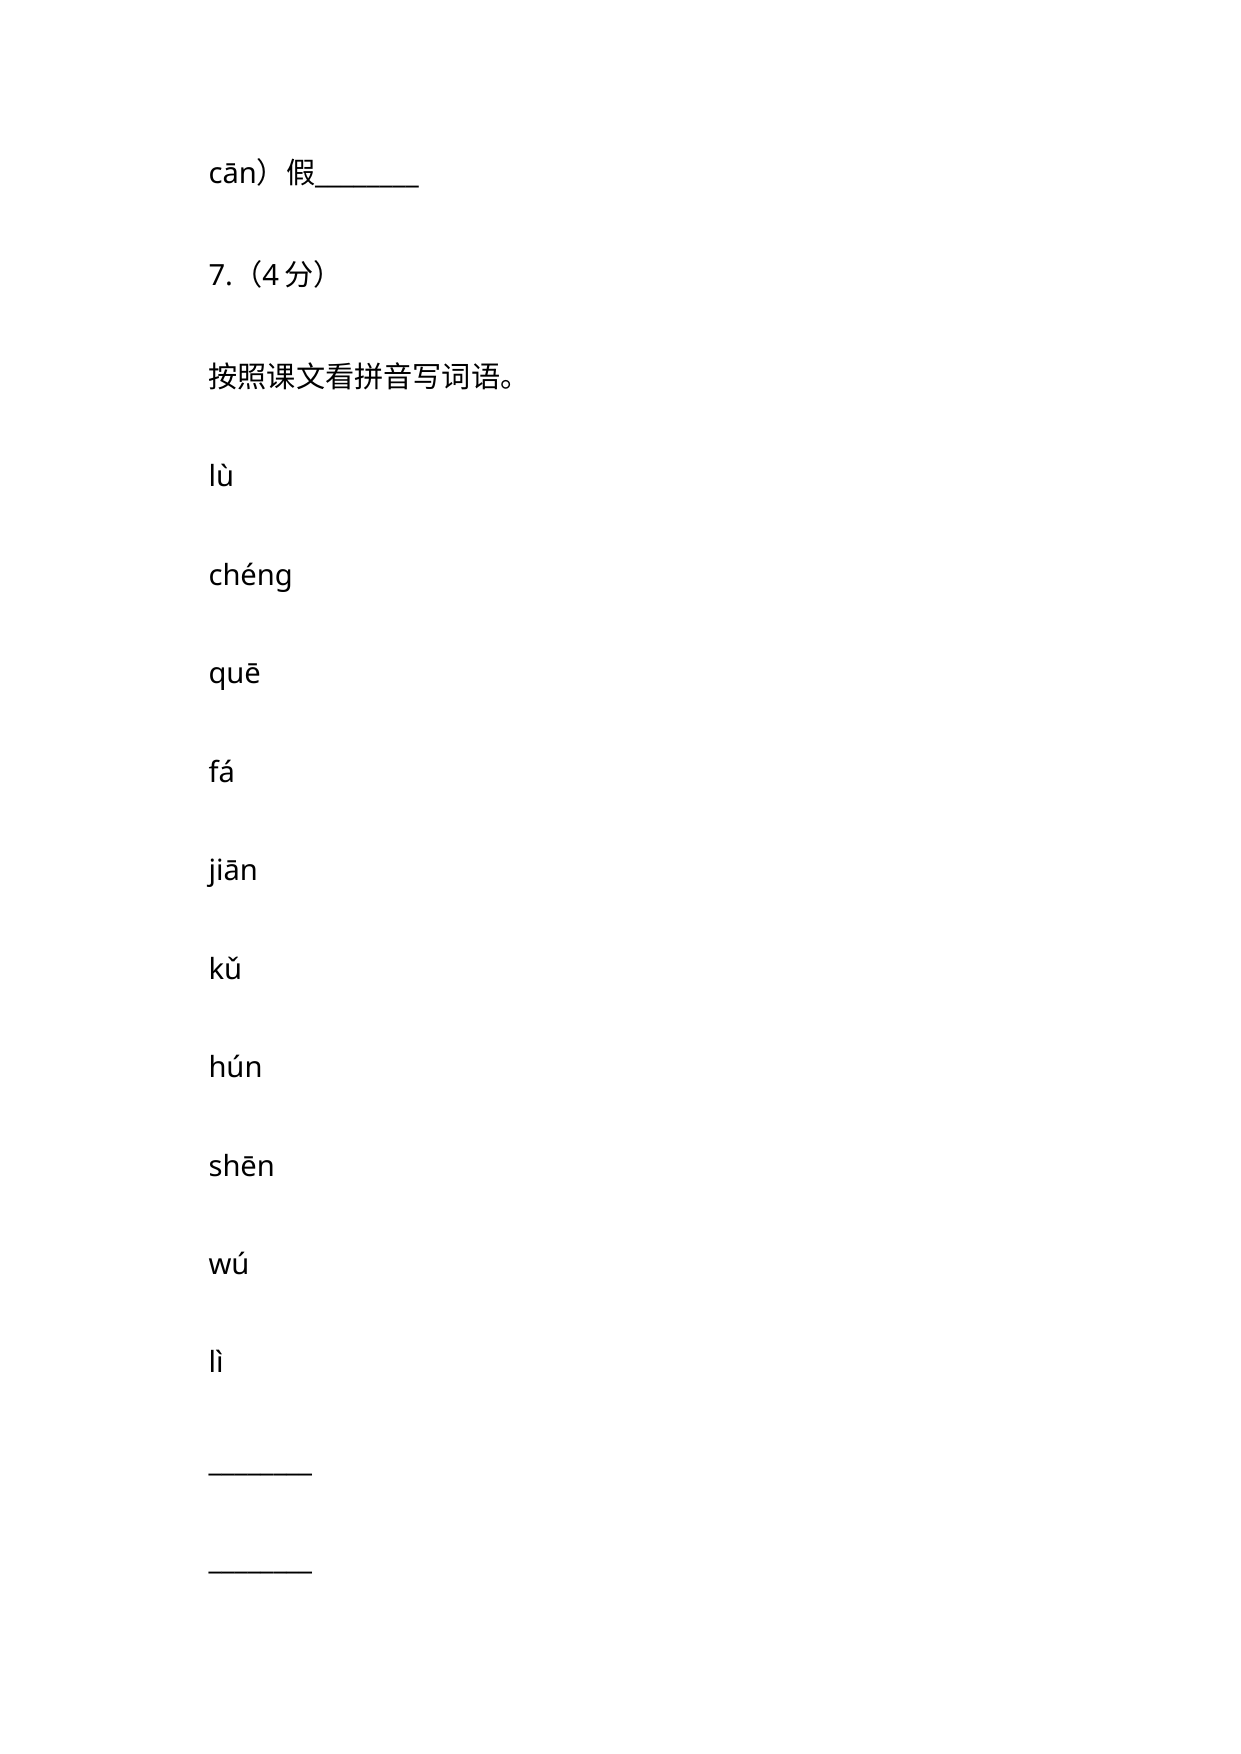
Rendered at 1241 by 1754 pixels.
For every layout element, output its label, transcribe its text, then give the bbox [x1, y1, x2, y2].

text quē [150, 653, 1090, 692]
text lì [150, 1342, 1090, 1381]
text ________ [150, 1538, 1090, 1578]
text fá [150, 751, 1090, 791]
text ________ [150, 1440, 1090, 1480]
text lù [150, 456, 1090, 495]
text hún [150, 1046, 1090, 1086]
text kǔ [150, 948, 1090, 988]
text jiān [150, 849, 1090, 889]
text chénɡ [150, 554, 1090, 594]
text 按照课文看拼音写词语。 [150, 354, 1090, 396]
text cān）假________ [150, 150, 1090, 192]
text shēn [150, 1145, 1090, 1184]
text wú [150, 1243, 1090, 1283]
text 7.（4分） [150, 252, 1090, 294]
